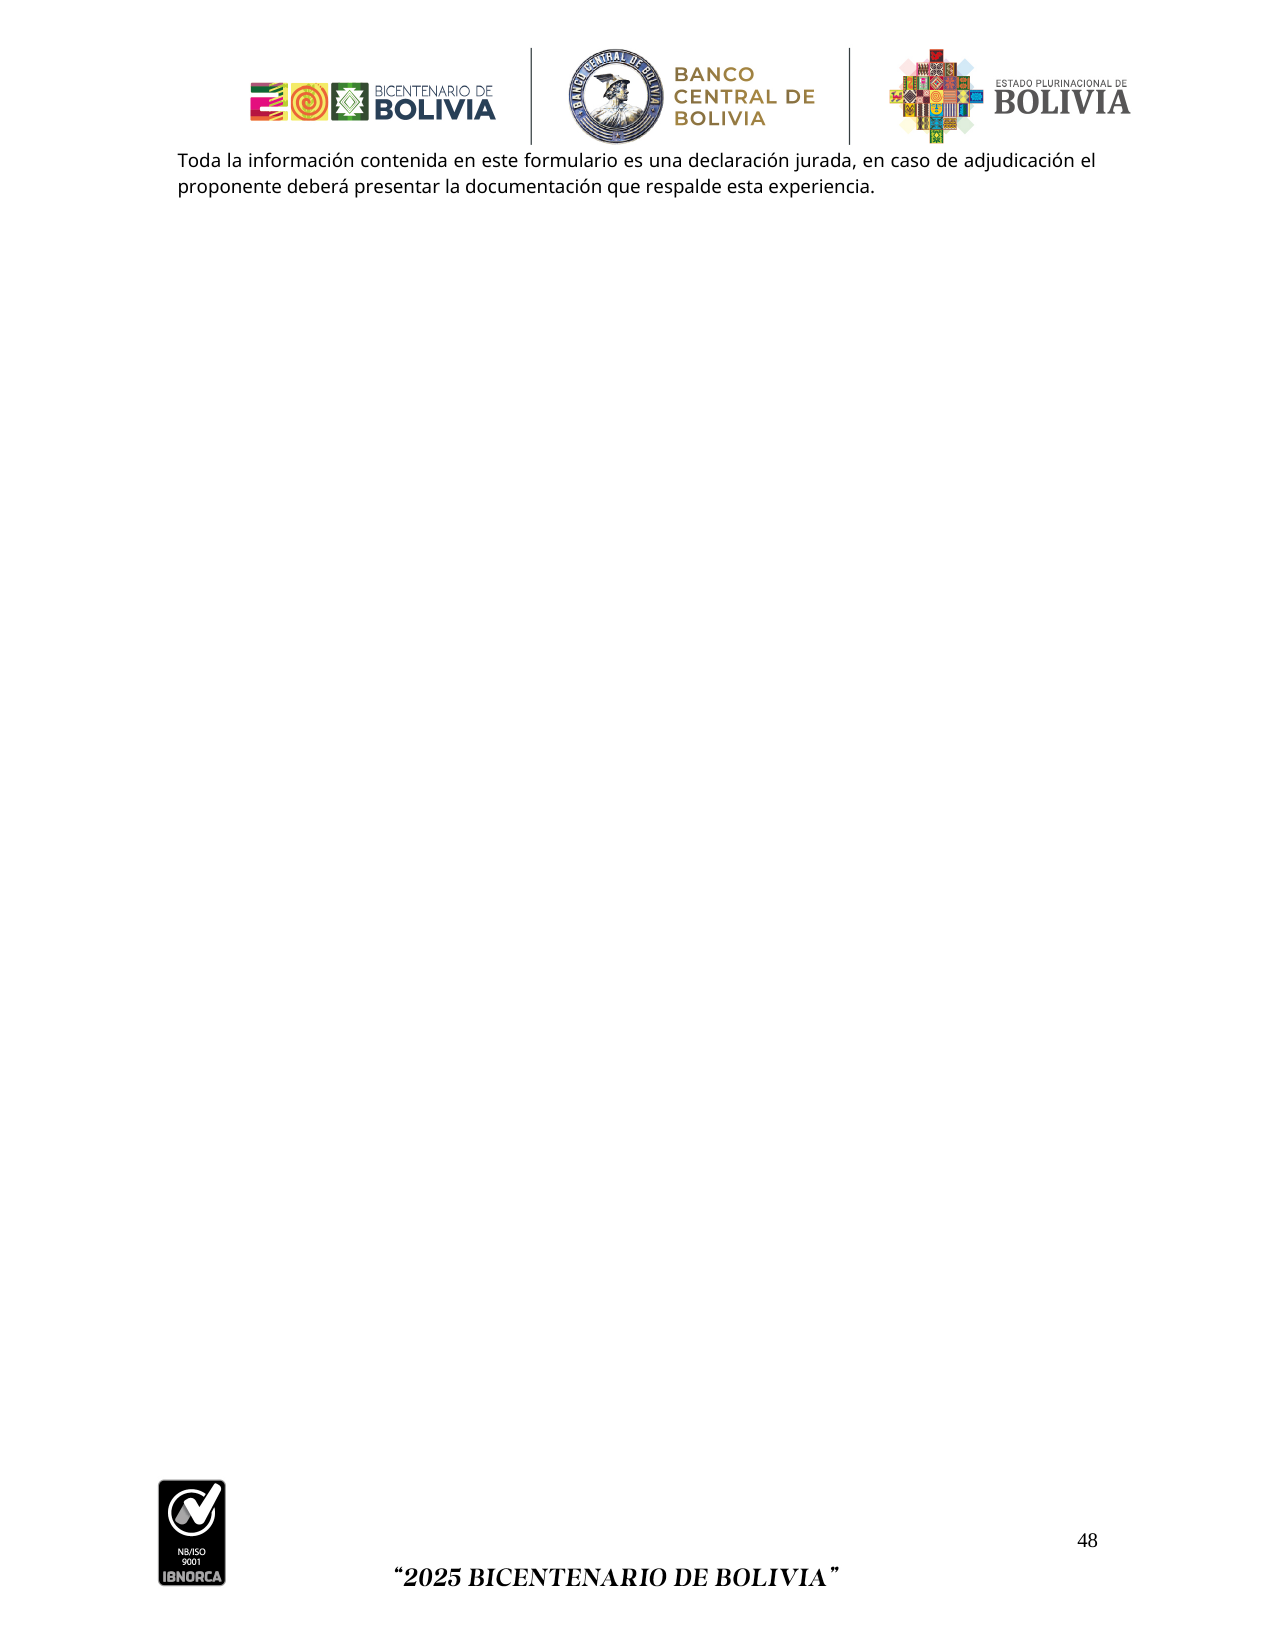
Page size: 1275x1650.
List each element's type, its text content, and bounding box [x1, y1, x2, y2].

picture [0, 1476, 1253, 1650]
text Toda la información contenida en este formulario es una declaración jurada, en caso de adjudicación el proponente deberá presentar la documentación que respalde esta experiencia. [177, 148, 1098, 199]
picture [53, 19, 1275, 148]
